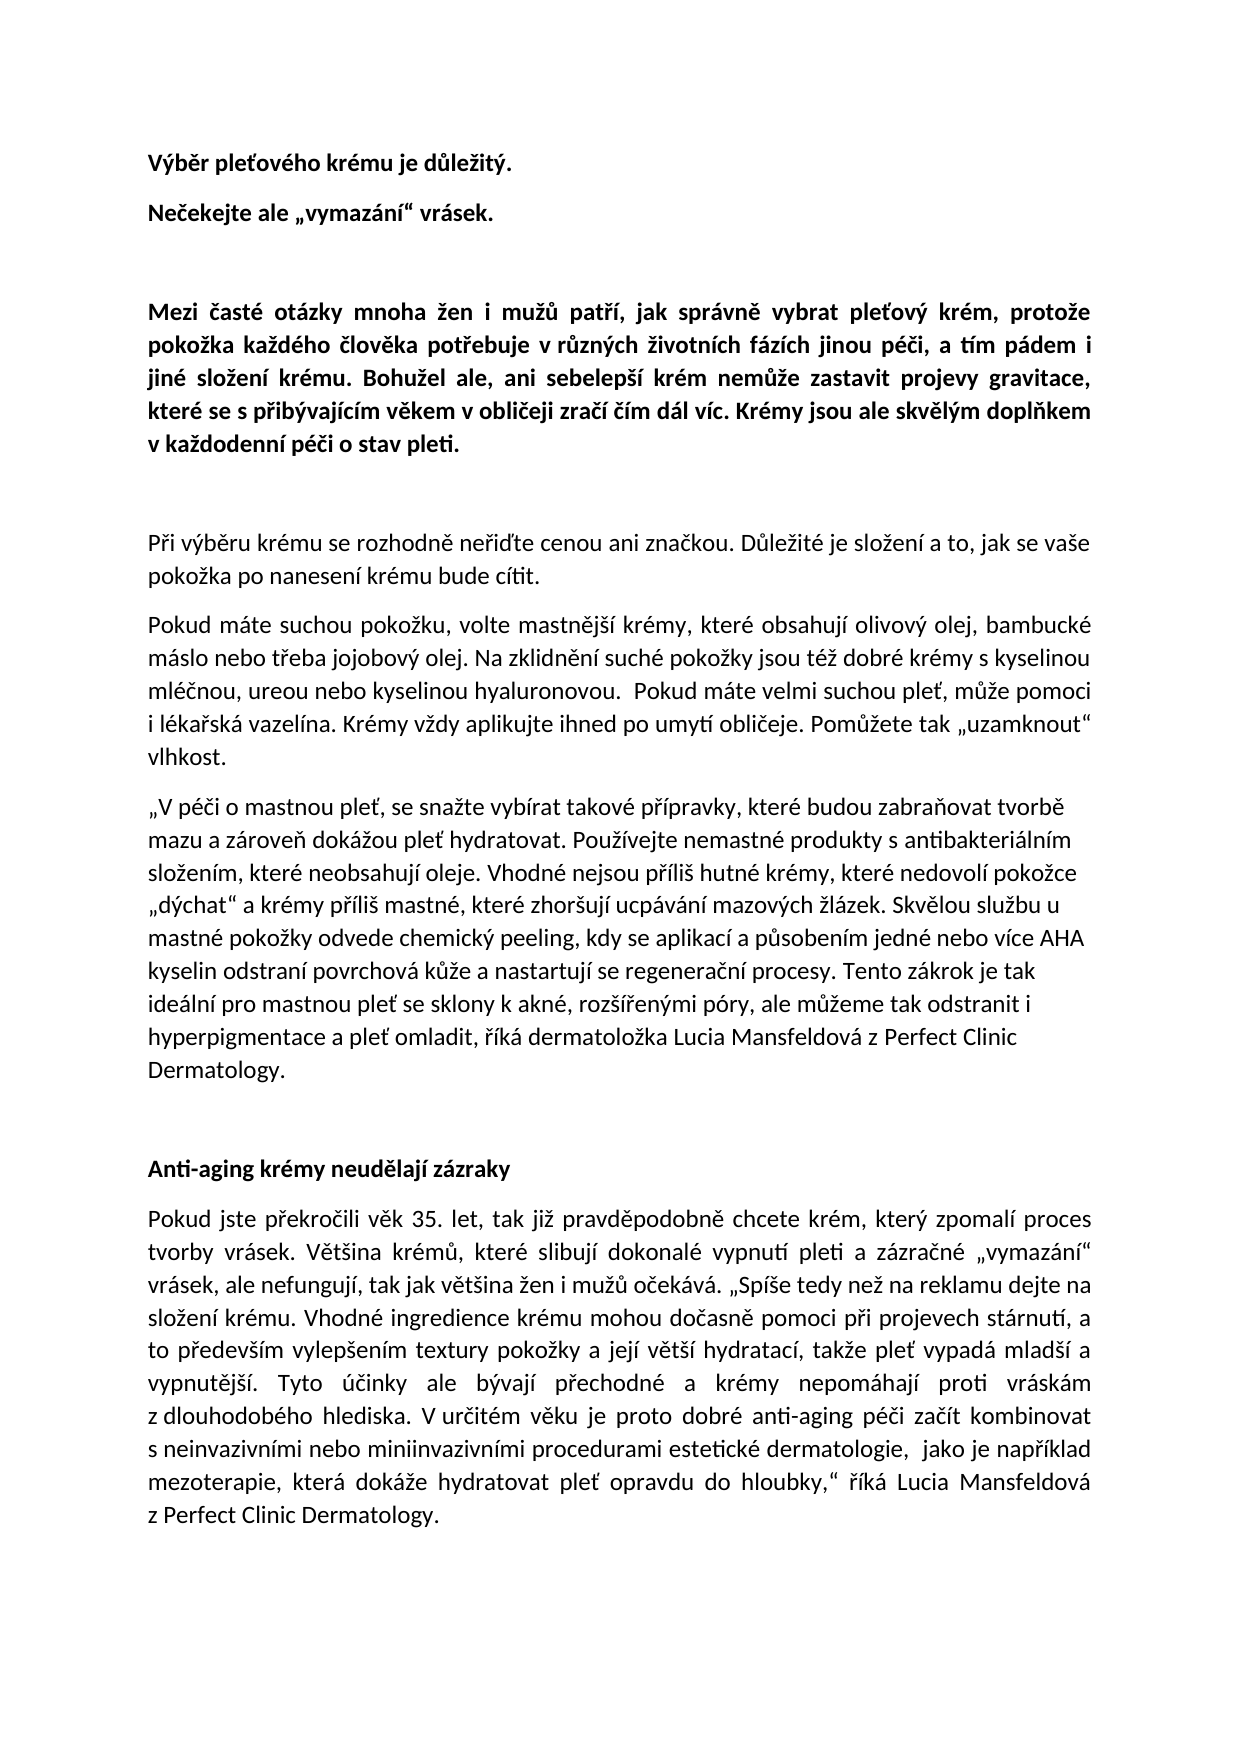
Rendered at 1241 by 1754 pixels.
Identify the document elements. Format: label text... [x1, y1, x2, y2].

text Pokud jste překročili věk 35. let, tak již pravděpodobně chcete krém, který zpomalí proces tvorby vrásek. Většina krémů, které slibují dokonalé vypnutí pleti a zázračné „vymazání“ vrásek, ale nefungují, tak jak většina žen i mužů očekává. „Spíše tedy než na reklamu dejte na složení krému. Vhodné ingredience krému mohou dočasně pomoci při projevech stárnutí, a to především vylepšením textury pokožky a její větší hydratací, takže pleť vypadá mladší a vypnutější. Tyto účinky ale bývají přechodné a krémy nepomáhají proti vráskám z dlouhodobého hlediska. V určitém věku je proto dobré anti-aging péči začít kombinovat s neinvazivními nebo miniinvazivními procedurami estetické dermatologie, jako je například mezoterapie, která dokáže hydratovat pleť opravdu do hloubky,“ říká Lucia Mansfeldová z Perfect Clinic Dermatology. [148, 1203, 1093, 1530]
text Výběr pleťového krému je důležitý. [148, 148, 1093, 178]
text Mezi časté otázky mnoha žen i mužů patří, jak správně vybrat pleťový krém, protože pokožka každého člověka potřebuje v různých životních fázích jinou péči, a tím pádem i jiné složení krému. Bohužel ale, ani sebelepší krém nemůže zastavit projevy gravitace, které se s přibývajícím věkem v obličeji zračí čím dál víc. Krémy jsou ale skvělým doplňkem v každodenní péči o stav pleti. [148, 296, 1093, 458]
text Při výběru krému se rozhodně neřiďte cenou ani značkou. Důležité je složení a to, jak se vaše pokožka po nanesení krému bude cítit. [148, 527, 1093, 591]
text Nečekejte ale „vymazání“ vrásek. [148, 197, 1093, 228]
text Pokud máte suchou pokožku, volte mastnější krémy, které obsahují olivový olej, bambucké máslo nebo třeba jojobový olej. Na zklidnění suché pokožky jsou též dobré krémy s kyselinou mléčnou, ureou nebo kyselinou hyaluronovou. Pokud máte velmi suchou pleť, může pomoci i lékařská vazelína. Krémy vždy aplikujte ihned po umytí obličeje. Pomůžete tak „uzamknout“ vlhkost. [148, 610, 1093, 772]
text „V péči o mastnou pleť, se snažte vybírat takové přípravky, které budou zabraňovat tvorbě mazu a zároveň dokážou pleť hydratovat. Používejte nemastné produkty s antibakteriálním složením, které neobsahují oleje. Vhodné nejsou příliš hutné krémy, které nedovolí pokožce „dýchat“ a krémy příliš mastné, které zhoršují ucpávání mazových žlázek. Skvělou službu u mastné pokožky odvede chemický peeling, kdy se aplikací a působením jedné nebo více AHA kyselin odstraní povrchová kůže a nastartují se regenerační procesy. Tento zákrok je tak ideální pro mastnou pleť se sklony k akné, rozšířenými póry, ale můžeme tak odstranit i hyperpigmentace a pleť omladit, říká dermatoložka Lucia Mansfeldová z Perfect Clinic Dermatology. [148, 791, 1093, 1085]
text Anti-aging krémy neudělají zázraky [148, 1153, 1093, 1184]
